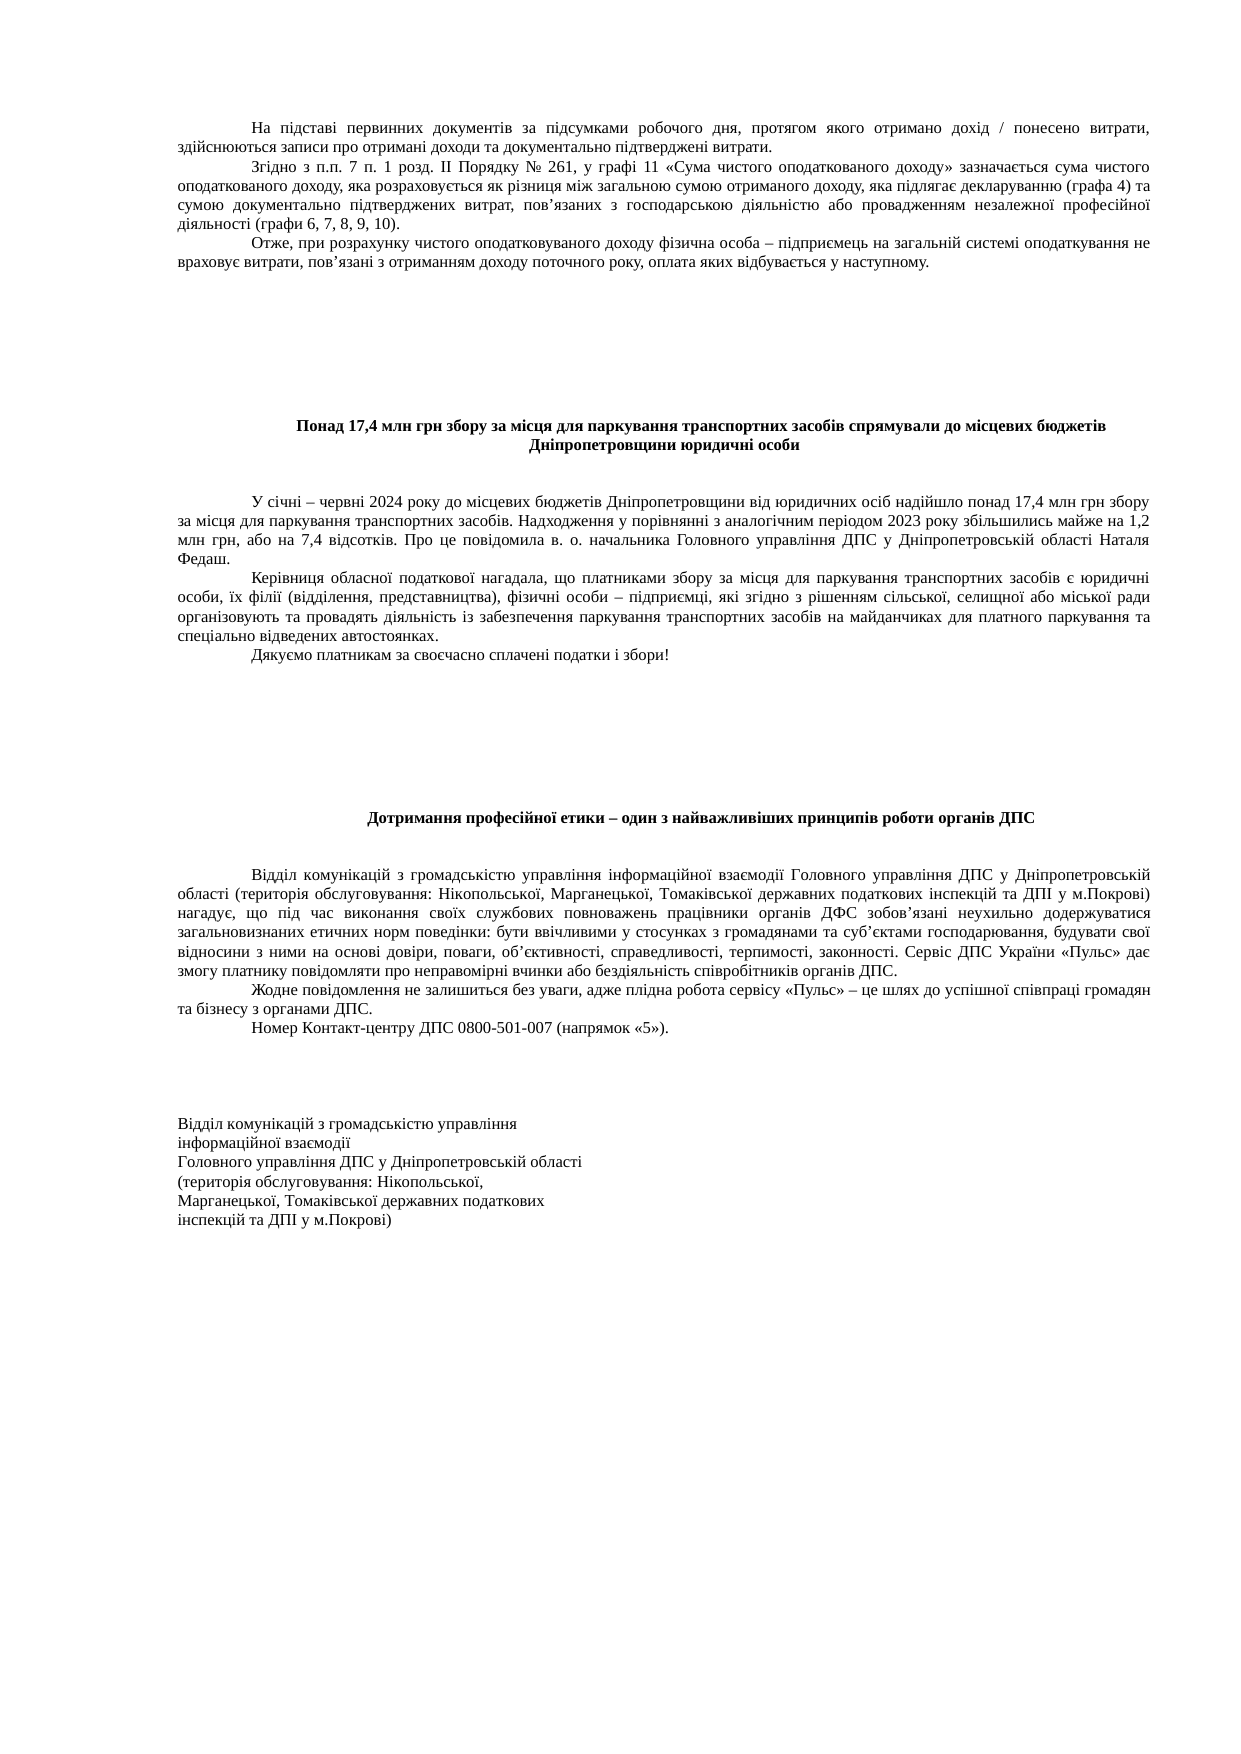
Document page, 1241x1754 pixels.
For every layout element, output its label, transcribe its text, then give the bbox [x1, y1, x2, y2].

text Згідно з п.п. 7 п. 1 розд. ІІ Порядку № 261, у графі 11 «Сума чистого оподаткованого доходу» зазначається сума чистого оподаткованого доходу, яка розраховується як різниця між загальною сумою отриманого доходу, яка підлягає декларуванню (графа 4) та сумою документально підтверджених витрат, пов’язаних з господарською діяльністю або провадженням незалежної професійної діяльності (графи 6, 7, 8, 9, 10). [177, 156, 1152, 233]
text На підставі первинних документів за підсумками робочого дня, протягом якого отримано дохід / понесено витрати, здійснюються записи про отримані доходи та документально підтверджені витрати. [177, 118, 1152, 156]
text Керівниця обласної податкової нагадала, що платниками збору за місця для паркування транспортних засобів є юридичні особи, їх філії (відділення, представництва), фізичні особи – підприємці, які згідно з рішенням сільської, селищної або міської ради організовують та провадять діяльність із забезпечення паркування транспортних засобів на майданчиках для платного паркування та спеціально відведених автостоянках. [177, 568, 1152, 645]
text Відділ комунікацій з громадськістю управління інформаційної взаємодії Головного управління ДПС у Дніпропетровській області (територія обслуговування: Нікопольської, Марганецької, Томаківської державних податкових інспекцій та ДПІ у м.Покрові) нагадує, що під час виконання своїх службових повноважень працівники органів ДФС зобов’язані неухильно додержуватися загальновизнаних етичних норм поведінки: бути ввічливими у стосунках з громадянами та суб’єктами господарювання, будувати свої відносини з ними на основі довіри, поваги, об’єктивності, справедливості, терпимості, законності. Сервіс ДПС України «Пульс» дає змогу платнику повідомляти про неправомірні вчинки або бездіяльність співробітників органів ДПС. [177, 865, 1152, 980]
text Понад 17,4 млн грн збору за місця для паркування транспортних засобів спрямували до місцевих бюджетів Дніпропетровщини юридичні особи [177, 416, 1152, 454]
text Дякуємо платникам за своєчасно сплачені податки і збори! [177, 645, 1152, 664]
table_header Відділ комунікацій з громадськістю управління інформаційної взаємодії Головного управління ДПС у Дніпропетровській області (територія обслуговування: Нікопольської, Марганецької, Томаківської державних податкових інспекцій та ДПІ у м.Покрові) [166, 1114, 598, 1281]
text У січні – червні 2024 року до місцевих бюджетів Дніпропетровщини від юридичних осіб надійшло понад 17,4 млн грн збору за місця для паркування транспортних засобів. Надходження у порівнянні з аналогічним періодом 2023 року збільшились майже на 1,2 млн грн, або на 7,4 відсотків. Про це повідомила в. о. начальника Головного управління ДПС у Дніпропетровській області Наталя Федаш. [177, 491, 1152, 568]
text Номер Контакт-центру ДПС 0800-501-007 (напрямок «5»). [177, 1018, 1152, 1037]
text Жодне повідомлення не залишиться без уваги, адже плідна робота сервісу «Пульс» – це шлях до успішної співпраці громадян та бізнесу з органами ДПС. [177, 980, 1152, 1018]
text Отже, при розрахунку чистого оподатковуваного доходу фізична особа – підприємець на загальній системі оподаткування не враховує витрати, пов’язані з отриманням доходу поточного року, оплата яких відбувається у наступному. [177, 233, 1152, 271]
text Дотримання професійної етики – один з найважливіших принципів роботи органів ДПС [177, 808, 1152, 827]
